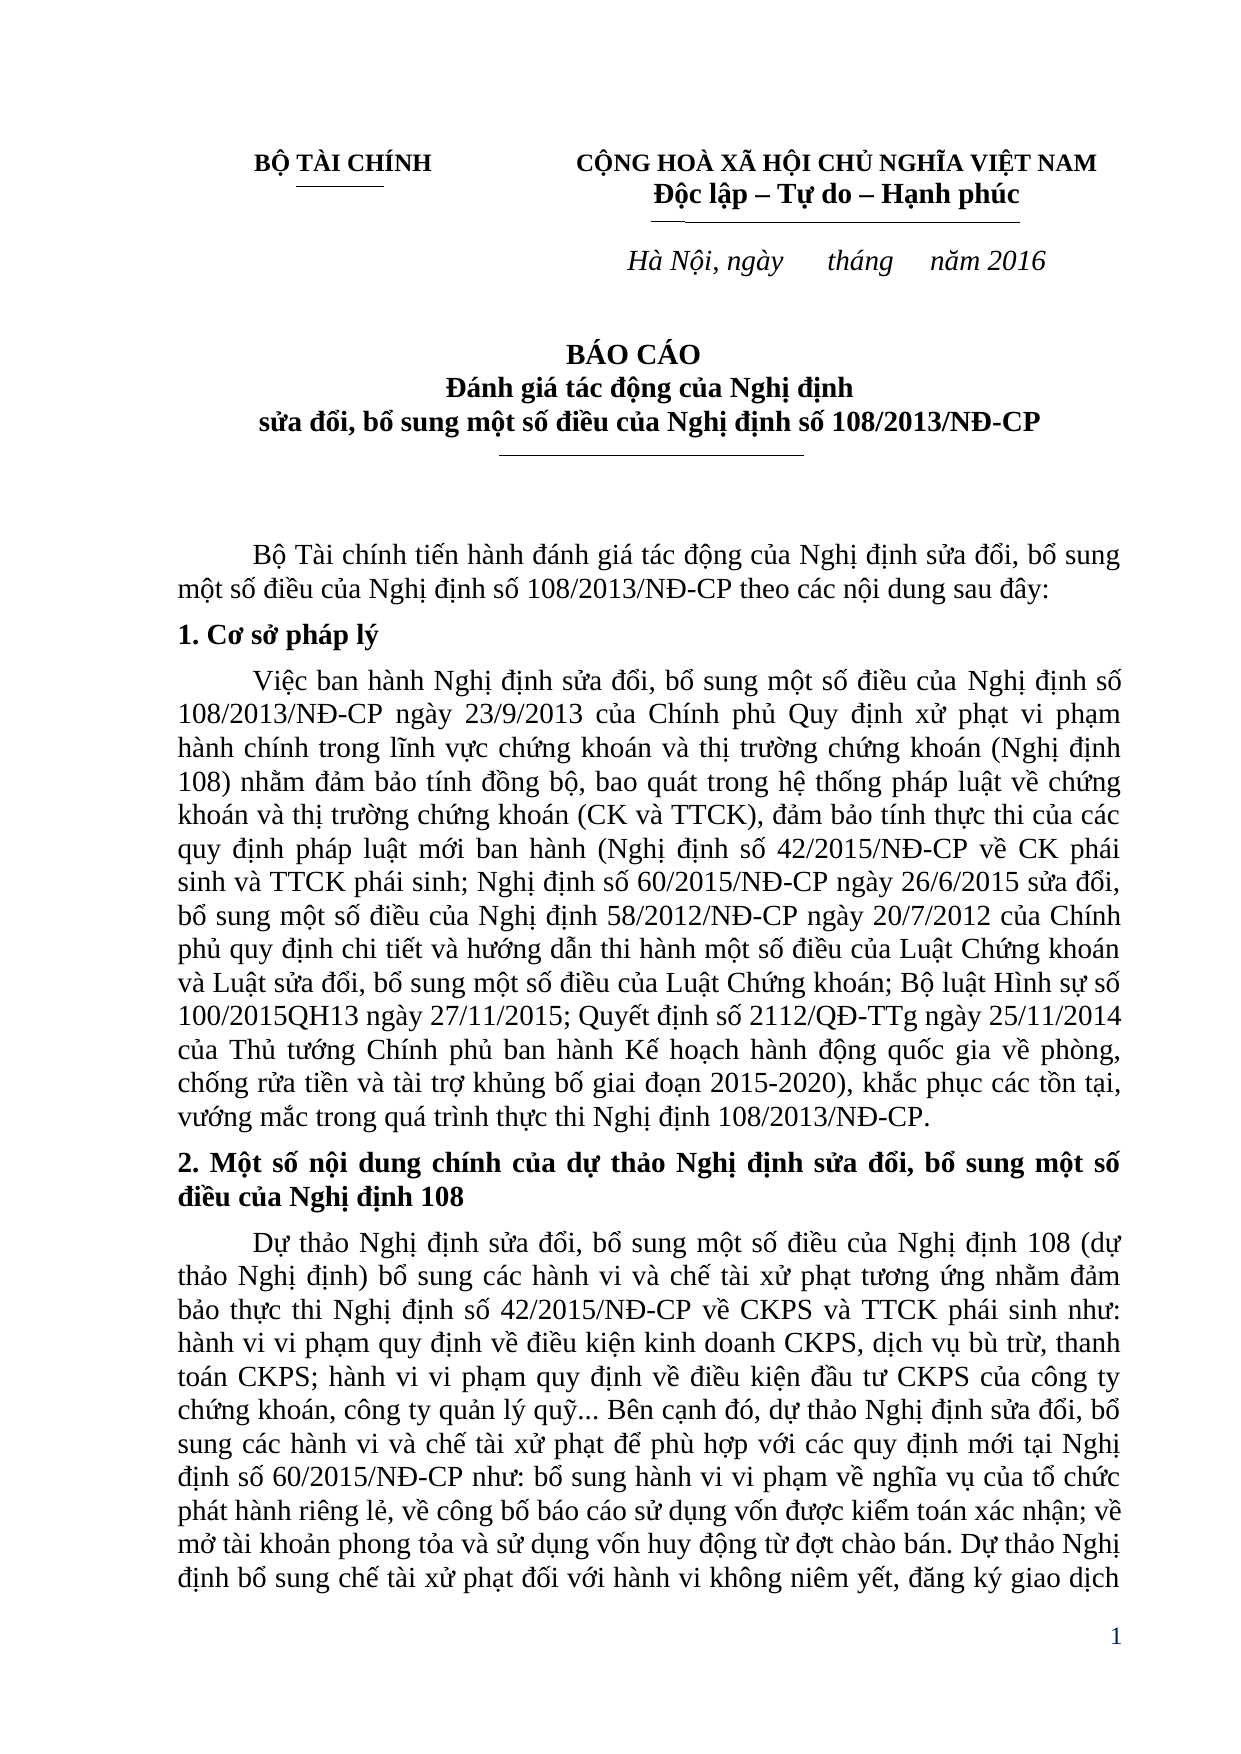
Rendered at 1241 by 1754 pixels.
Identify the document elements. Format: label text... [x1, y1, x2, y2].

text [177, 1225, 1122, 1594]
text sửa đổi, bổ sung một số điều của Nghị định số 108/2013/NĐ-CP [177, 404, 1122, 438]
table_header CỘNG HOÀ XÃ HỘI CHỦ NGHĨA VIỆT NAM Độc lập – Tự do – Hạnh phúc Hà Nội, ngày tháng năm 2016 [530, 148, 1143, 327]
table_header BỘ TÀI CHÍNH [156, 148, 529, 327]
text 2. Một số nội dung chính của dự thảo Nghị định sửa đổi, bổ sung một số điều của Nghị định 108 [177, 1145, 1122, 1212]
text 1. Cơ sở pháp lý [177, 617, 1122, 651]
text BÁO CÁO [177, 337, 1122, 371]
text Đánh giá tác động của Nghị định [177, 371, 1122, 404]
text Việc ban hành Nghị định sửa đổi, bổ sung một số điều của Nghị định số 108/2013/NĐ-CP ngày 23/9/2013 của Chính phủ Quy định xử phạt vi phạm hành chính trong lĩnh vực chứng khoán và thị trường chứng khoán (Nghị định 108) nhằm đảm bảo tính đồng bộ, bao quát trong hệ thống pháp luật về chứng khoán và thị trường chứng khoán (CK và TTCK), đảm bảo tính thực thi của các quy định pháp luật mới ban hành (Nghị định số 42/2015/NĐ-CP về CK phái sinh và TTCK phái sinh; Nghị định số 60/2015/NĐ-CP ngày 26/6/2015 sửa đổi, bổ sung một số điều của Nghị định 58/2012/NĐ-CP ngày 20/7/2012 của Chính phủ quy định chi tiết và hướng dẫn thi hành một số điều của Luật Chứng khoán và Luật sửa đổi, bổ sung một số điều của Luật Chứng khoán; Bộ luật Hình sự số 100/2015QH13 ngày 27/11/2015; Quyết định số 2112/QĐ-TTg ngày 25/11/2014 của Thủ tướng Chính phủ ban hành Kế hoạch hành động quốc gia về phòng, chống rửa tiền và tài trợ khủng bố giai đoạn 2015-2020), khắc phục các tồn tại, vướng mắc trong quá trình thực thi Nghị định 108/2013/NĐ-CP. [177, 663, 1122, 1133]
text Bộ Tài chính tiến hành đánh giá tác động của Nghị định sửa đổi, bổ sung một số điều của Nghị định số 108/2013/NĐ-CP theo các nội dung sau đây: [177, 537, 1122, 604]
